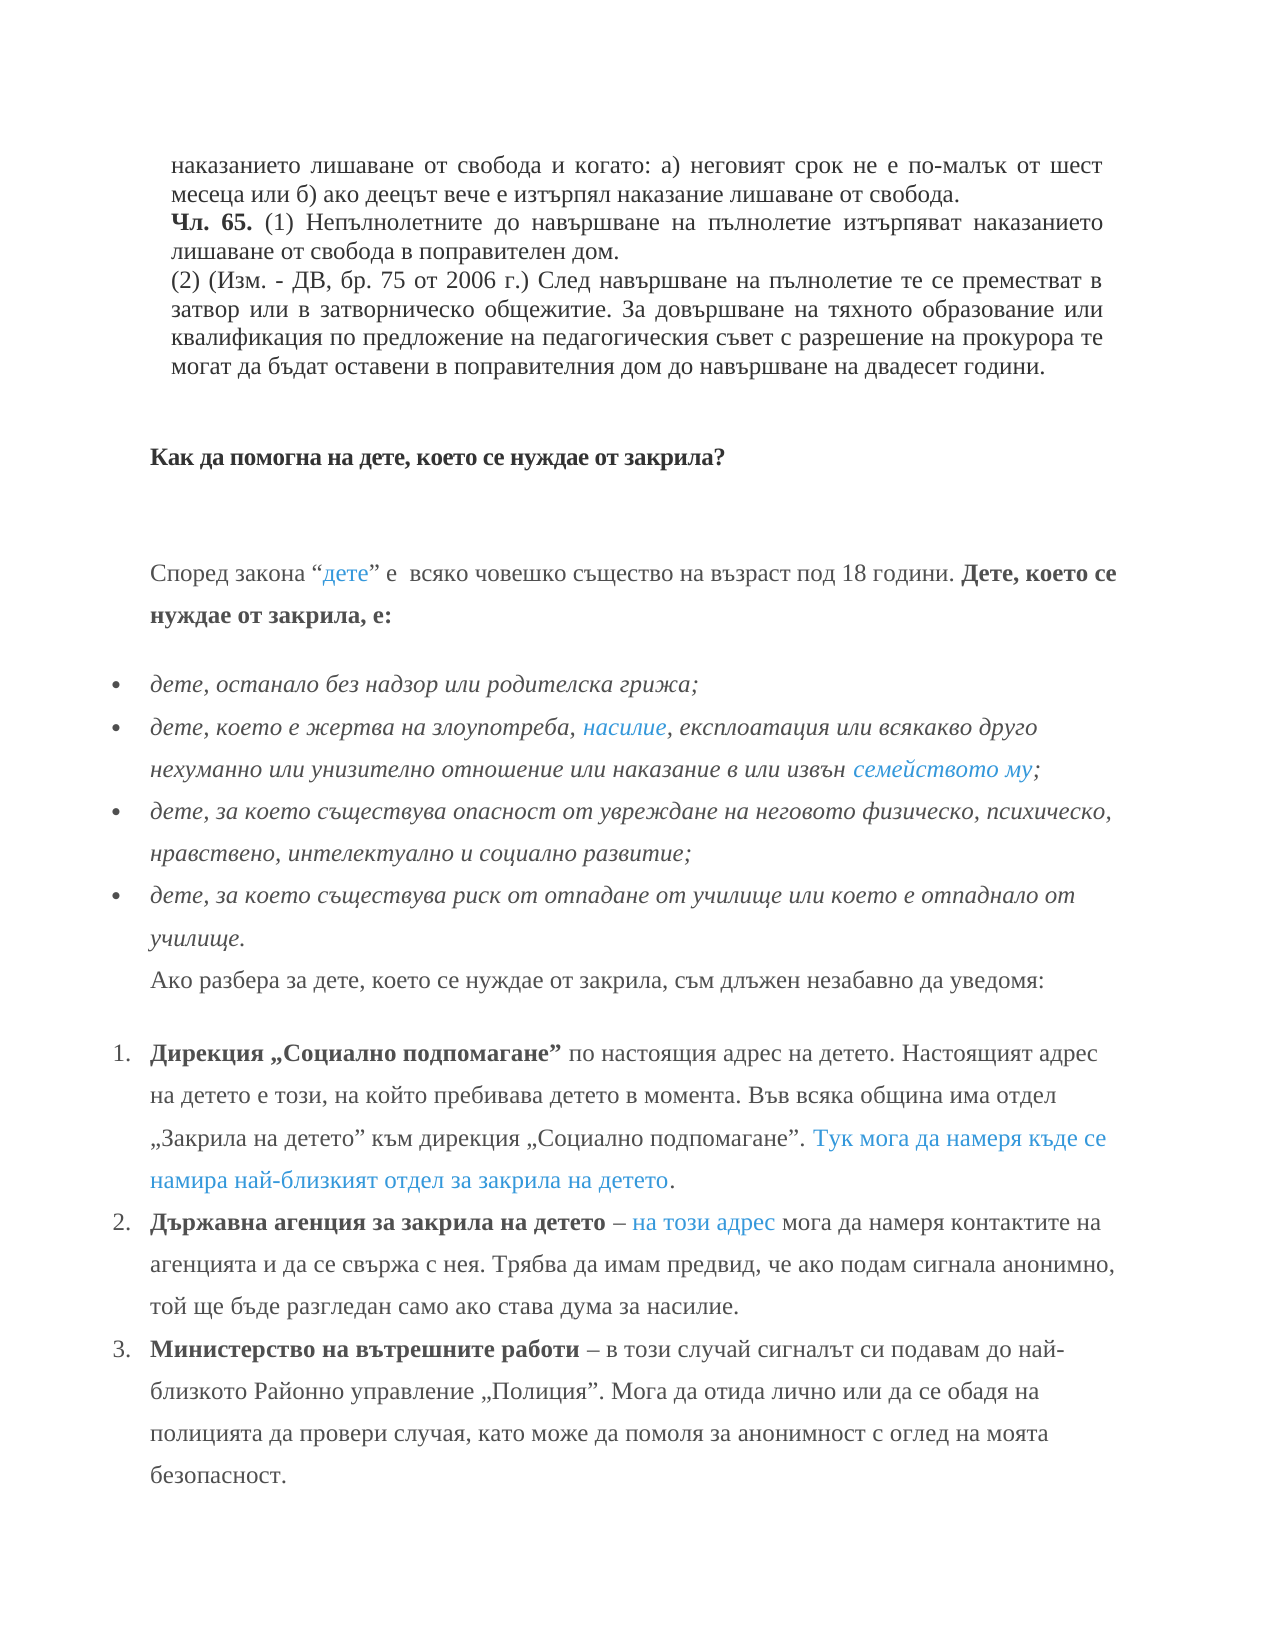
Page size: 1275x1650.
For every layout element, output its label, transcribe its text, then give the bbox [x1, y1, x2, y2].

list Дирекция „Социално подпомагане” по настоящия адрес на детето. Настоящият адрес на детето е този, на който пребивава детето в момента. Във всяка община има отдел „Закрила на детето” към дирекция „Социално подпомагане”. Тук мога да намеря къде се намира най-близкият отдел за закрила на детето. [112, 1025, 1125, 1194]
text Как да помогна на дете, което се нуждае от закрила? [150, 409, 1125, 471]
text Чл. 65. (1) Непълнолетните до навършване на пълнолетие изтърпяват наказанието лишаване от свобода в поправителен дом. [171, 207, 1104, 265]
list дете, останало без надзор или родителска грижа; [112, 656, 1125, 698]
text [171, 150, 1104, 207]
list дете, което е жертва на злоупотреба, насилие, експлоатация или всякакво друго нехуманно или унизително отношение или наказание в или извън семейството му; [112, 698, 1125, 783]
list Министерство на вътрешните работи – в този случай сигналът си подавам до най-близкото Районно управление „Полиция”. Мога да отида лично или да се обадя на полицията да провери случая, като може да помоля за анонимност с оглед на моята безопасност. [112, 1320, 1125, 1489]
list Държавна агенция за закрила на детето – на този адрес мога да намеря контактите на агенцията и да се свържа с нея. Трябва да имам предвид, че ако подам сигнала анонимно, той ще бъде разгледан само ако става дума за насилие. [112, 1194, 1125, 1320]
text Ако разбера за дете, което се нуждае от закрила, съм длъжен незабавно да уведомя: [150, 951, 1125, 994]
list дете, за което съществува опасност от увреждане на неговото физическо, психическо, нравствено, интелектуално и социално развитие; [112, 783, 1125, 867]
list дете, за което съществува риск от отпадане от училище или което е отпаднало от училище. [112, 867, 1125, 951]
text Според закона “дете” е всяко човешко същество на възраст под 18 години. Дете, което се нуждае от закрила, е: [150, 545, 1125, 629]
text (2) (Изм. - ДВ, бр. 75 от 2006 г.) След навършване на пълнолетие те се преместват в затвор или в затворническо общежитие. За довършване на тяхното образование или квалификация по предложение на педагогическия съвет с разрешение на прокурора те могат да бъдат оставени в поправителния дом до навършване на двадесет години. [171, 265, 1104, 380]
